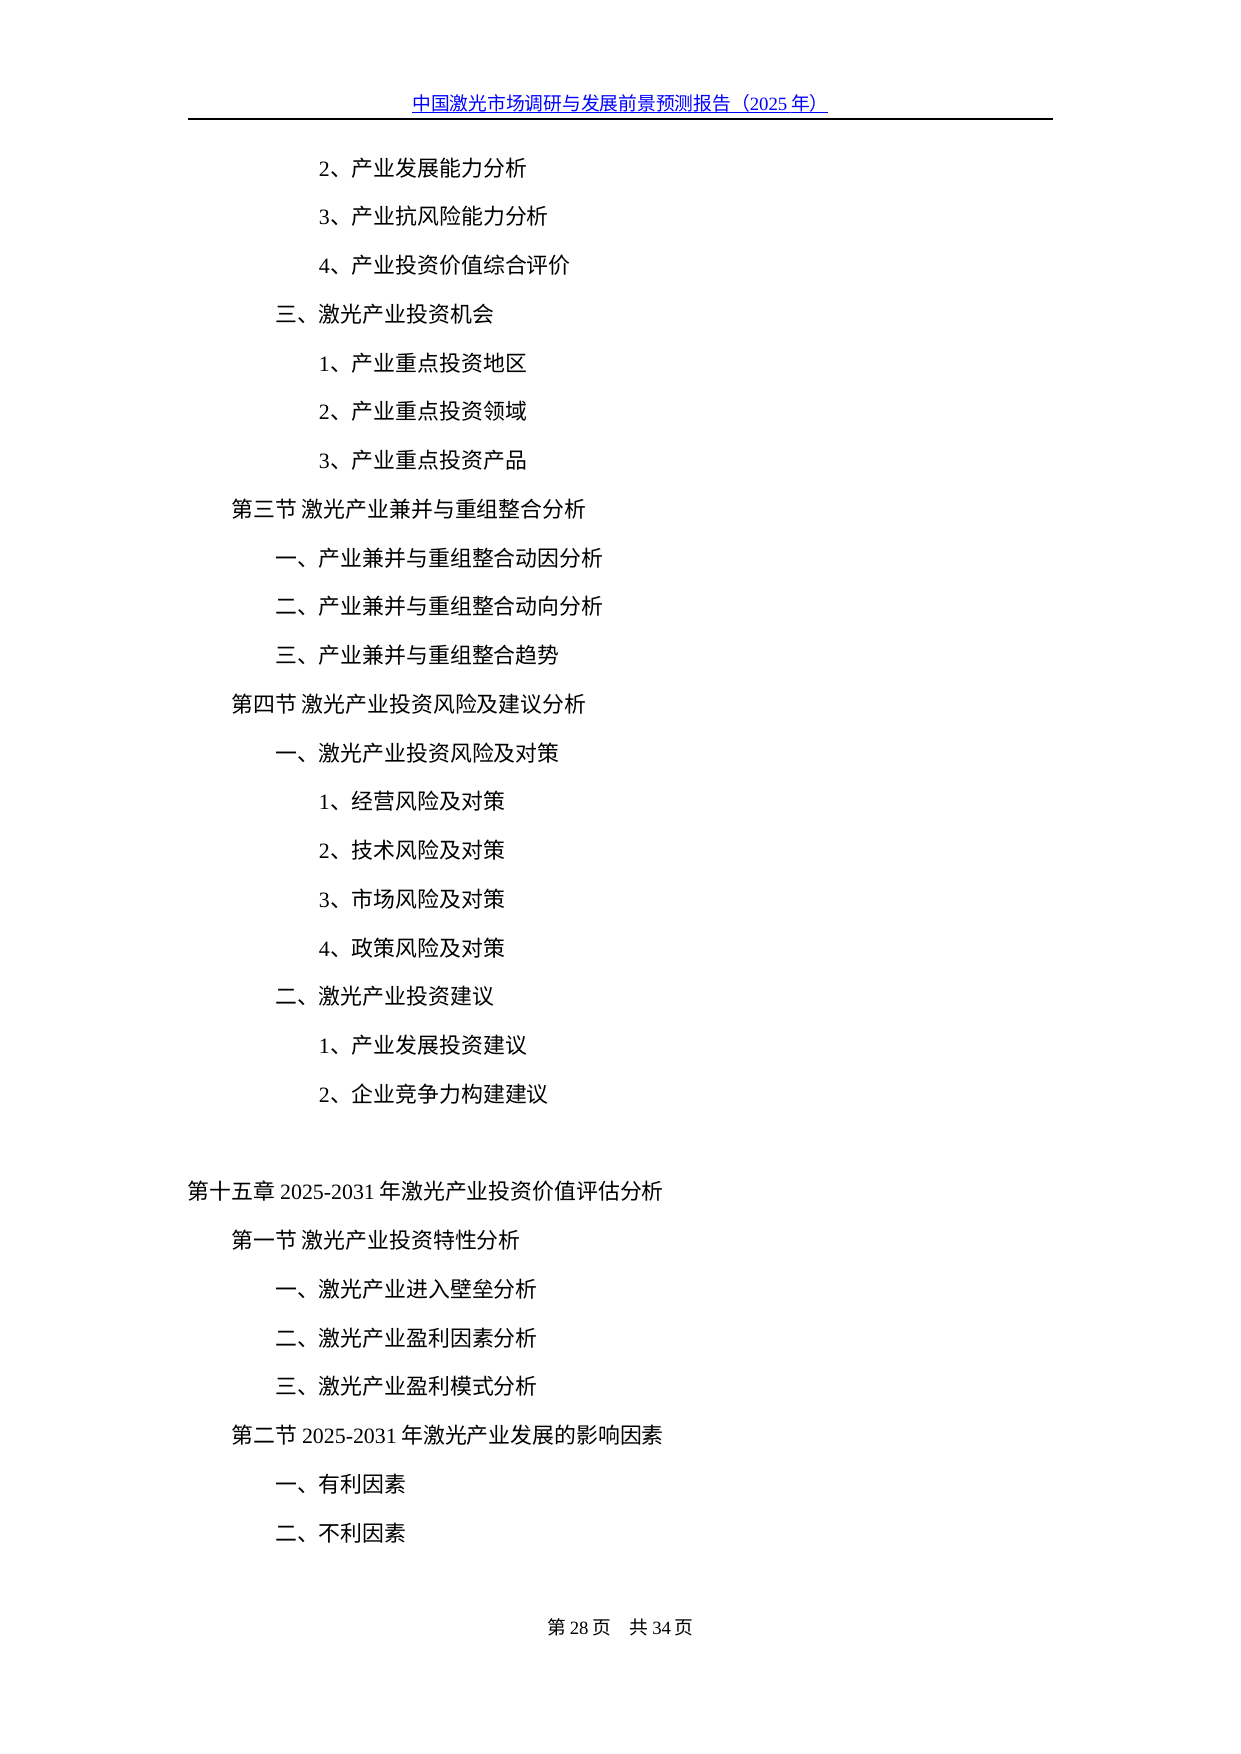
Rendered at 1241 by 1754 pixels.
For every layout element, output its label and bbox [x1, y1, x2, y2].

text [187, 150, 1053, 1548]
